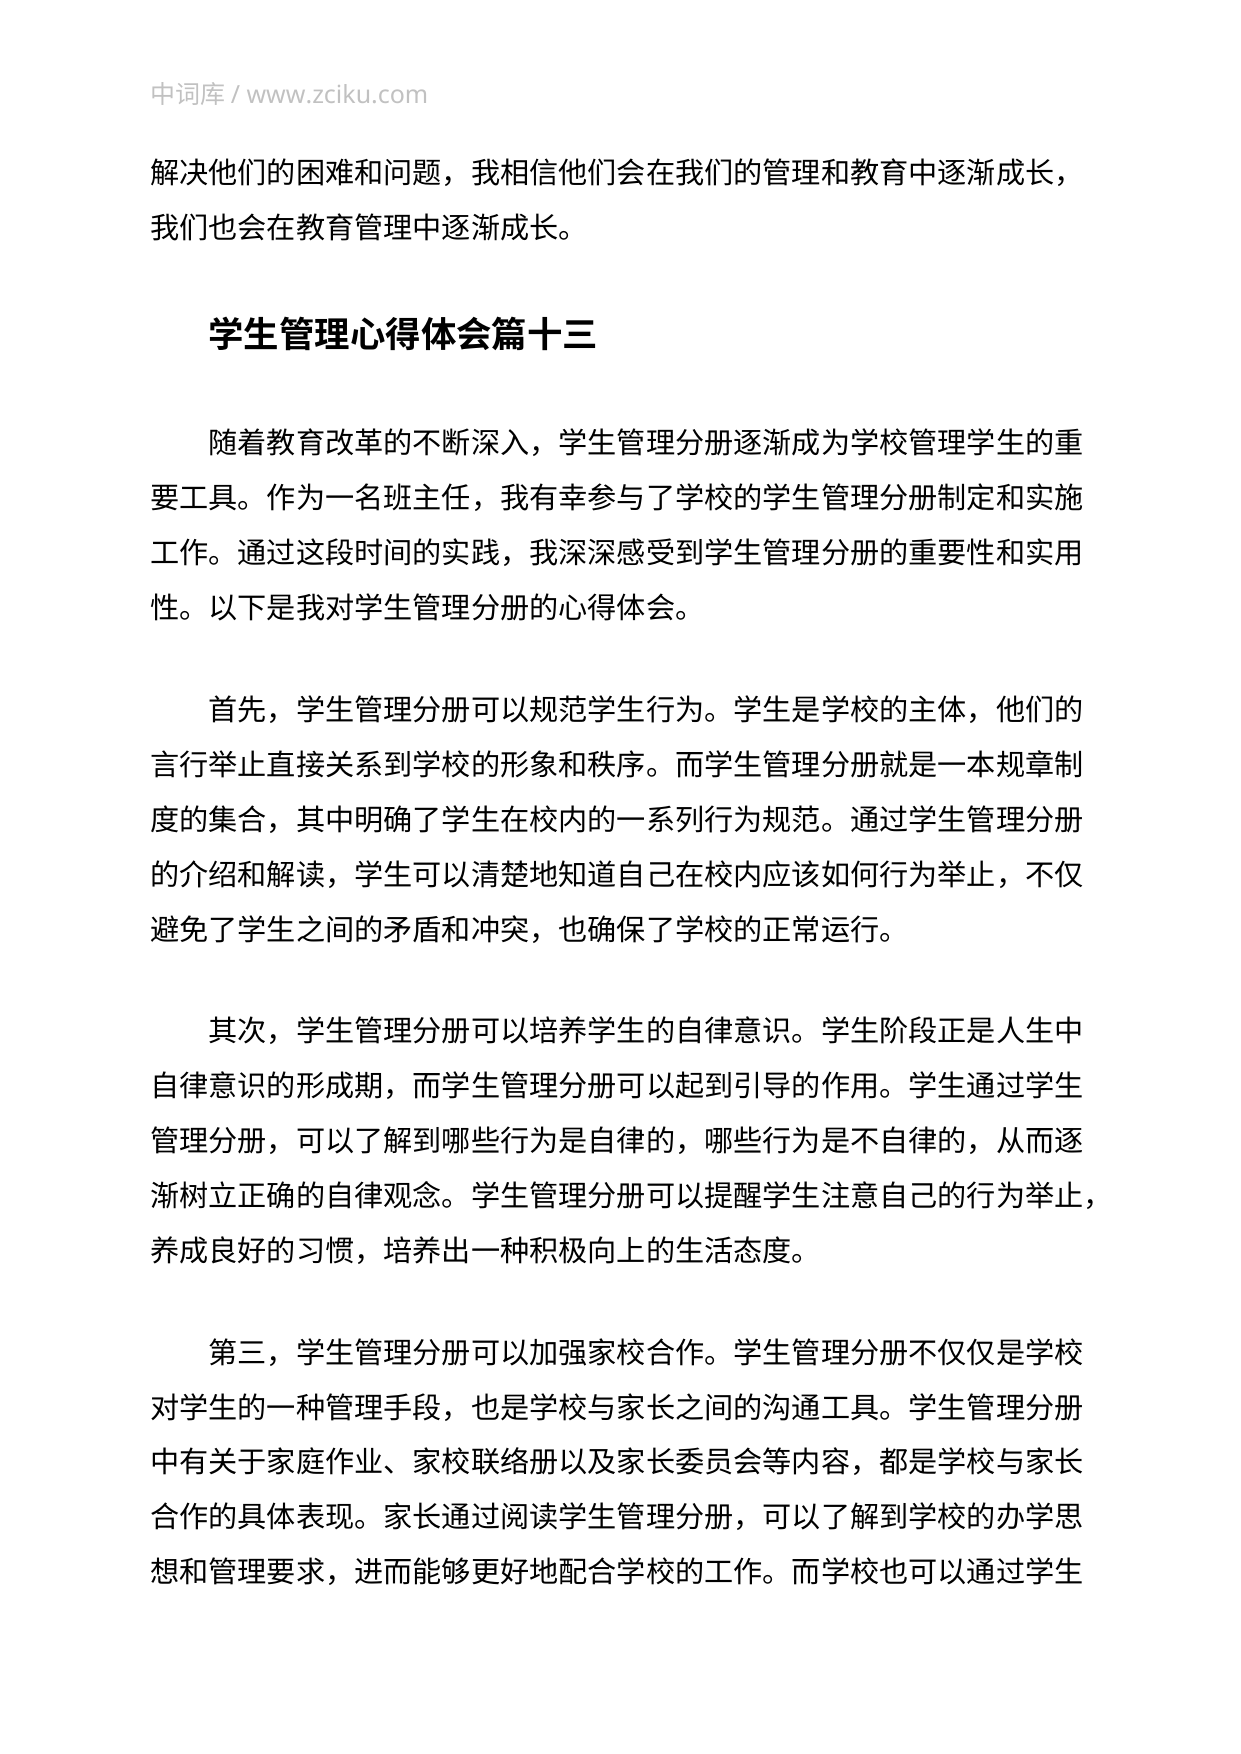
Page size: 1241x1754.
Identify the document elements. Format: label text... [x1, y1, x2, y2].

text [150, 150, 1090, 247]
text 首先，学生管理分册可以规范学生行为。学生是学校的主体，他们的言行举止直接关系到学校的形象和秩序。而学生管理分册就是一本规章制度的集合，其中明确了学生在校内的一系列行为规范。通过学生管理分册的介绍和解读，学生可以清楚地知道自己在校内应该如何行为举止，不仅避免了学生之间的矛盾和冲突，也确保了学校的正常运行。 [150, 687, 1090, 948]
text 其次，学生管理分册可以培养学生的自律意识。学生阶段正是人生中自律意识的形成期，而学生管理分册可以起到引导的作用。学生通过学生管理分册，可以了解到哪些行为是自律的，哪些行为是不自律的，从而逐渐树立正确的自律观念。学生管理分册可以提醒学生注意自己的行为举止，养成良好的习惯，培养出一种积极向上的生活态度。 [150, 1008, 1090, 1270]
text 学生管理心得体会篇十三 [150, 307, 1090, 358]
text 随着教育改革的不断深入，学生管理分册逐渐成为学校管理学生的重要工具。作为一名班主任，我有幸参与了学校的学生管理分册制定和实施工作。通过这段时间的实践，我深深感受到学生管理分册的重要性和实用性。以下是我对学生管理分册的心得体会。 [150, 420, 1090, 627]
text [150, 1329, 1090, 1591]
